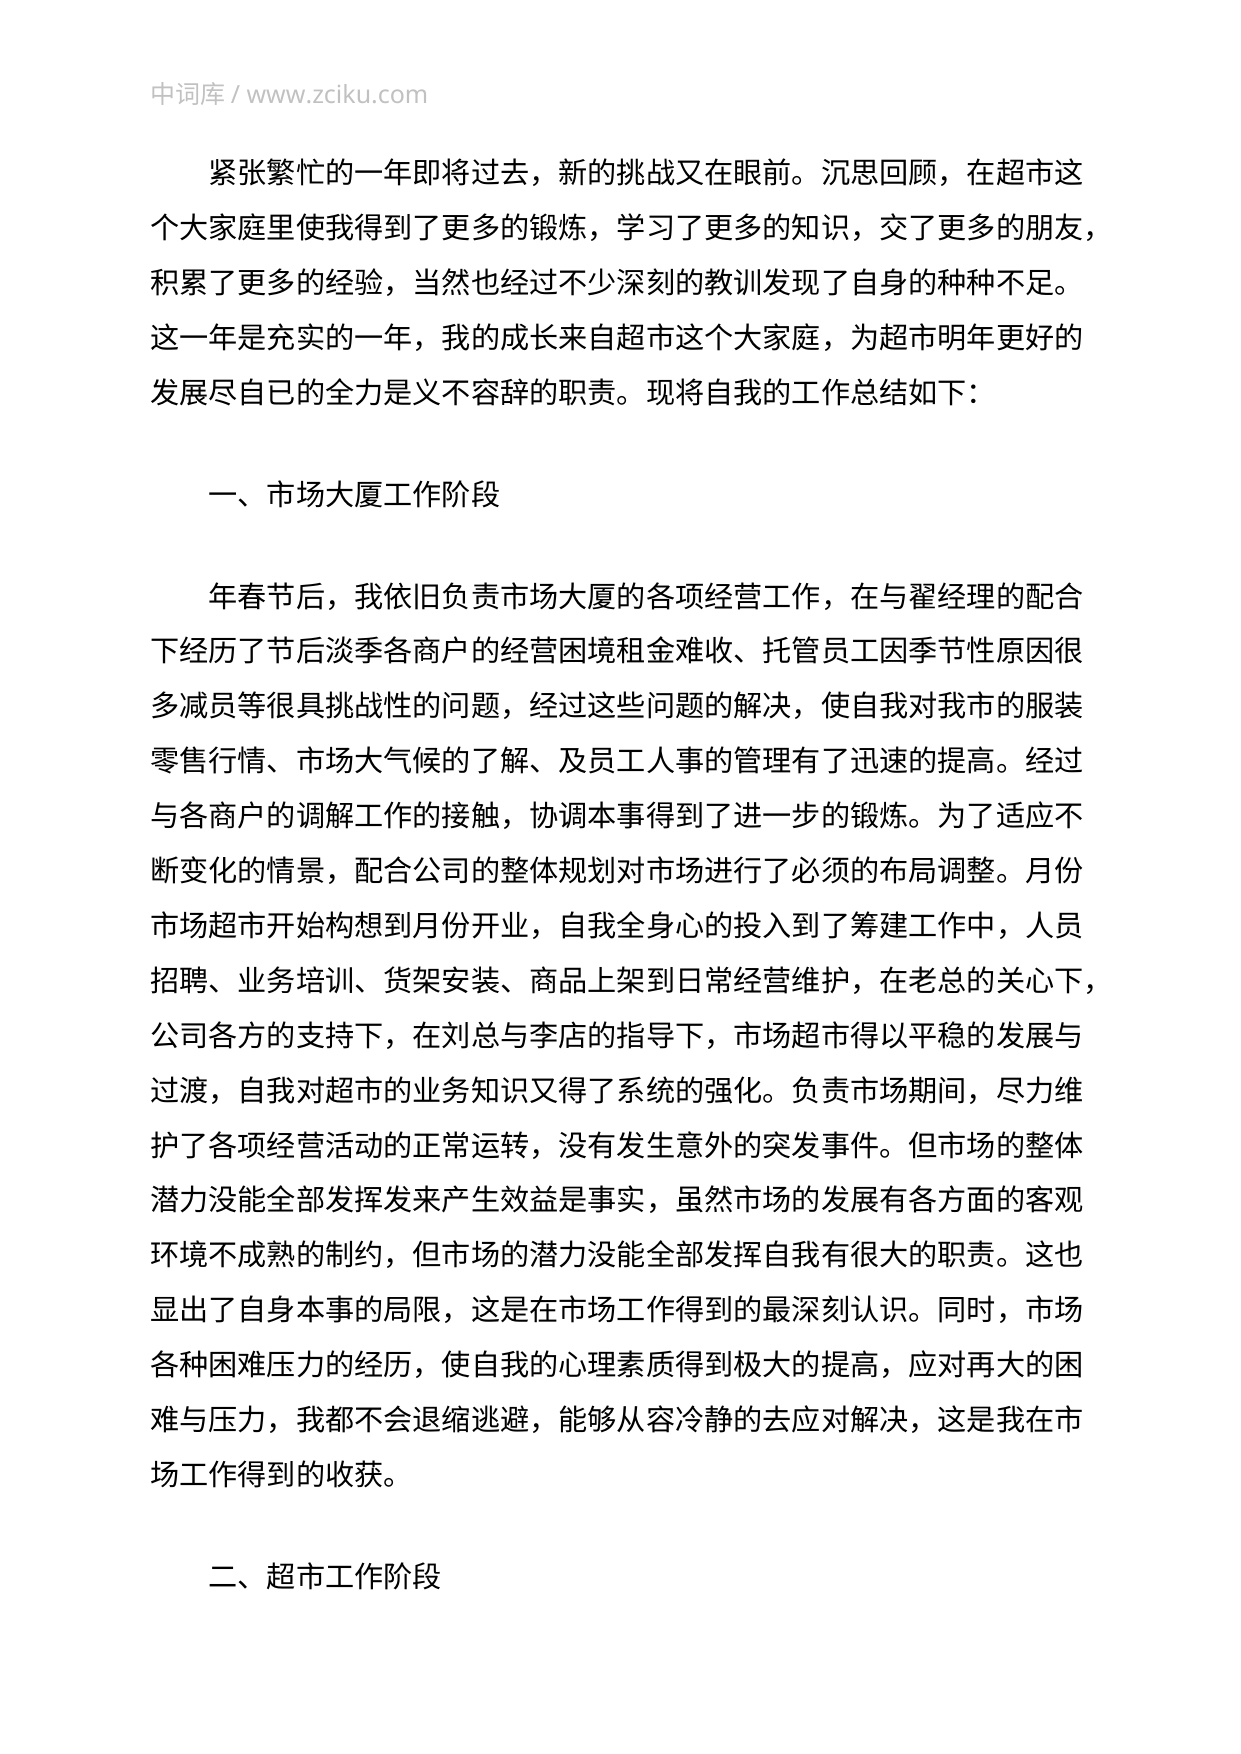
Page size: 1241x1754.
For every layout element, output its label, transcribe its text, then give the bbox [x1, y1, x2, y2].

text 年春节后，我依旧负责市场大厦的各项经营工作，在与翟经理的配合下经历了节后淡季各商户的经营困境租金难收、托管员工因季节性原因很多减员等很具挑战性的问题，经过这些问题的解决，使自我对我市的服装零售行情、市场大气候的了解、及员工人事的管理有了迅速的提高。经过与各商户的调解工作的接触，协调本事得到了进一步的锻炼。为了适应不断变化的情景，配合公司的整体规划对市场进行了必须的布局调整。月份市场超市开始构想到月份开业，自我全身心的投入到了筹建工作中，人员招聘、业务培训、货架安装、商品上架到日常经营维护，在老总的关心下，公司各方的支持下，在刘总与李店的指导下，市场超市得以平稳的发展与过渡，自我对超市的业务知识又得了系统的强化。负责市场期间，尽力维护了各项经营活动的正常运转，没有发生意外的突发事件。但市场的整体潜力没能全部发挥发来产生效益是事实，虽然市场的发展有各方面的客观环境不成熟的制约，但市场的潜力没能全部发挥自我有很大的职责。这也显出了自身本事的局限，这是在市场工作得到的最深刻认识。同时，市场各种困难压力的经历，使自我的心理素质得到极大的提高，应对再大的困难与压力，我都不会退缩逃避，能够从容冷静的去应对解决，这是我在市场工作得到的收获。 [150, 573, 1090, 1494]
text 一、市场大厦工作阶段 [150, 471, 1090, 514]
text 紧张繁忙的一年即将过去，新的挑战又在眼前。沉思回顾，在超市这个大家庭里使我得到了更多的锻炼，学习了更多的知识，交了更多的朋友，积累了更多的经验，当然也经过不少深刻的教训发现了自身的种种不足。这一年是充实的一年，我的成长来自超市这个大家庭，为超市明年更好的发展尽自已的全力是义不容辞的职责。现将自我的工作总结如下： [150, 150, 1090, 412]
text 二、超市工作阶段 [150, 1553, 1090, 1596]
